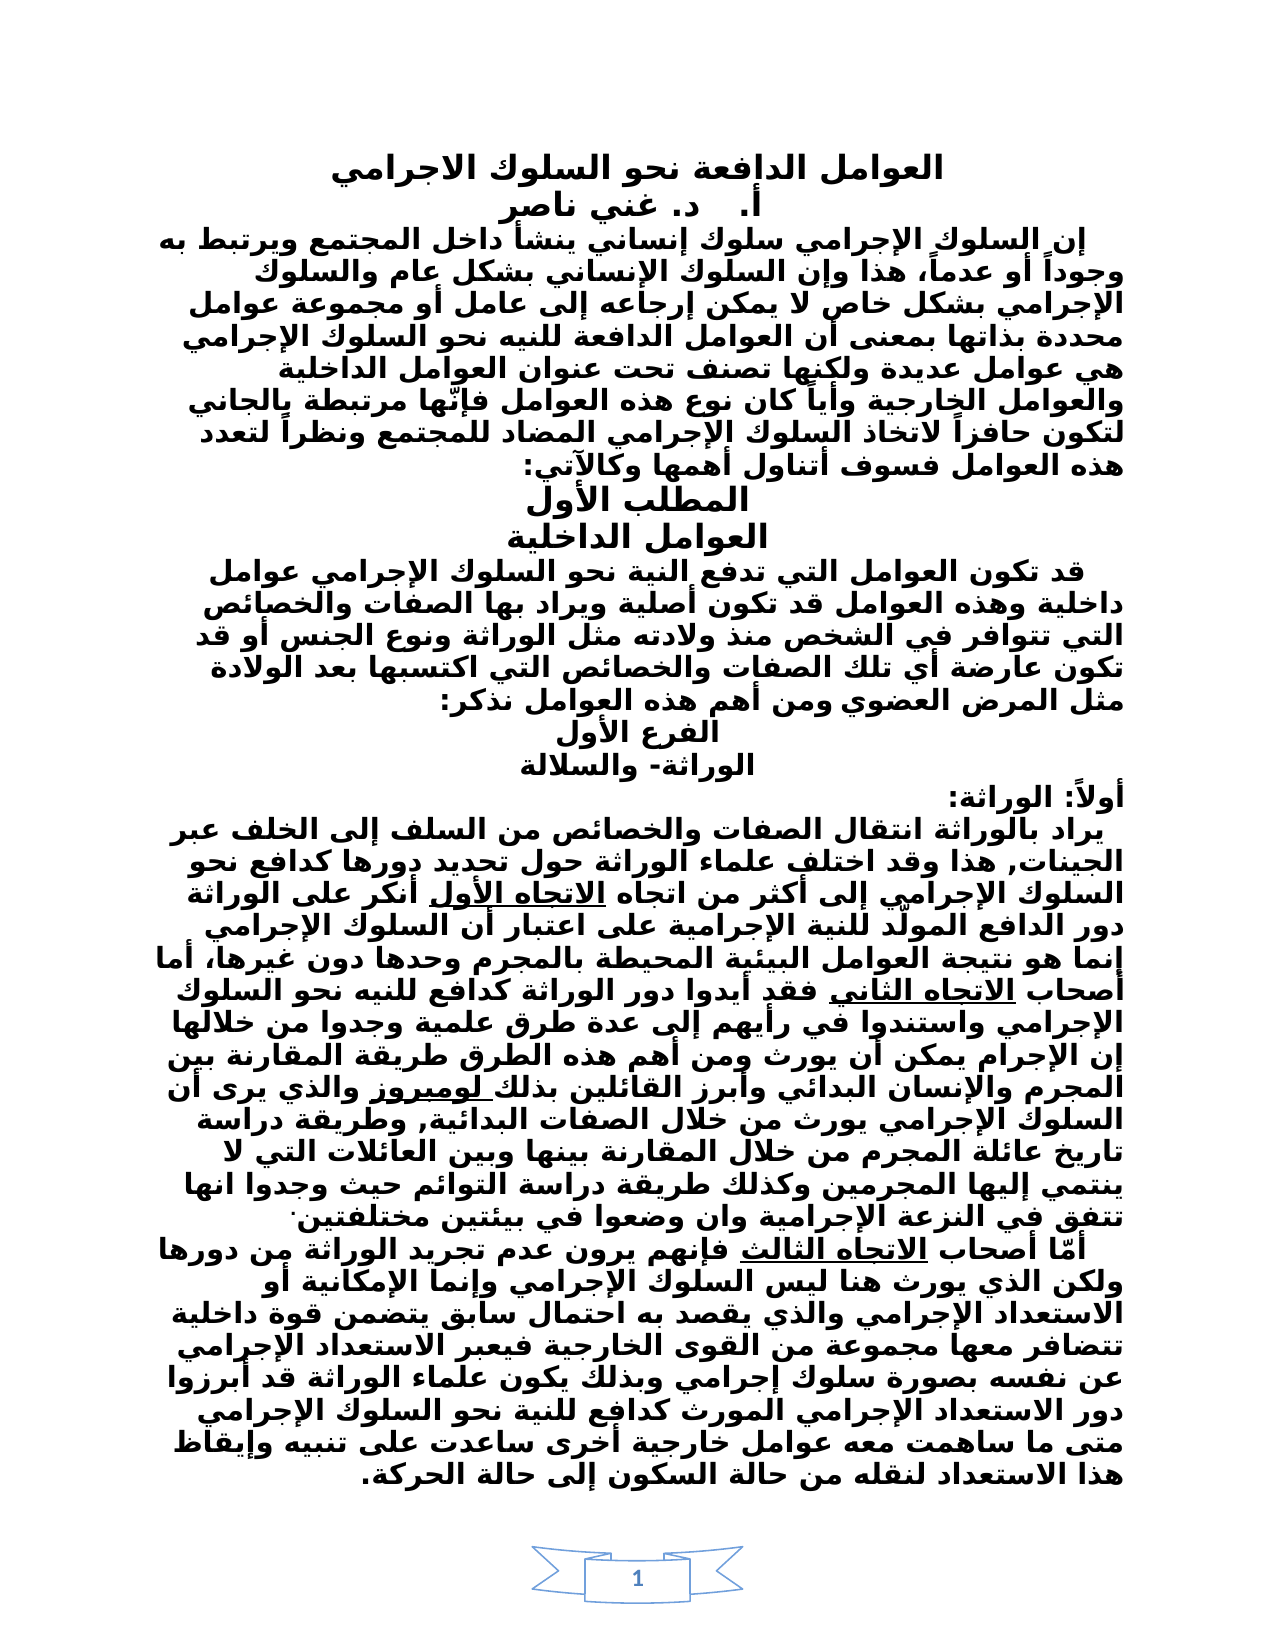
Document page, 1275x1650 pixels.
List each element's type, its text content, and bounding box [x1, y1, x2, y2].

text العوامل الداخلية [150, 519, 1125, 556]
text المطلب الأول [150, 482, 1125, 519]
text العوامل الدافعة نحو السلوك الاجرامي [150, 150, 1125, 187]
text الوراثة- والسلالة [150, 749, 1125, 781]
text أمّا أصحاب الاتجاه الثالث فإنهم يرون عدم تجريد الوراثة من دورها ولكن الذي يورث هنا ليس السلوك الإجرامي وإنما الإمكانية أو الاستعداد الإجرامي والذي يقصد به احتمال سابق يتضمن قوة داخلية تتضافر معها مجموعة من القوى الخارجية فيعبر الاستعداد الإجرامي عن نفسه بصورة سلوك إجرامي وبذلك يكون علماء الوراثة قد أبرزوا دور الاستعداد الإجرامي المورث كدافع للنية نحو السلوك الإجرامي متى ما ساهمت معه عوامل خارجية أخرى ساعدت على تنبيه وإيقاظ هذا الاستعداد لنقله من حالة السكون إلى حالة الحركة. [150, 1233, 1125, 1492]
text إن السلوك الإجرامي سلوك إنساني ينشأ داخل المجتمع ويرتبط به وجوداً أو عدماً، هذا وإن السلوك الإنساني بشكل عام والسلوك الإجرامي بشكل خاص لا يمكن إرجاعه إلى عامل أو مجموعة عوامل محددة بذاتها بمعنى أن العوامل الدافعة للنيه نحو السلوك الإجرامي هي عوامل عديدة ولكنها تصنف تحت عنوان العوامل الداخلية والعوامل الخارجية وأياً كان نوع هذه العوامل فإنّها مرتبطة بالجاني لتكون حافزاً لاتخاذ السلوك الإجرامي المضاد للمجتمع ونظراً لتعدد هذه العوامل فسوف أتناول أهمها وكالآتي: [150, 224, 1125, 482]
text يراد بالوراثة انتقال الصفات والخصائص من السلف إلى الخلف عبر الجينات, هذا وقد اختلف علماء الوراثة حول تحديد دورها كدافع نحو السلوك الإجرامي إلى أكثر من اتجاه الاتجاه الأول أنكر على الوراثة دور الدافع المولّد للنية الإجرامية على اعتبار أن السلوك الإجرامي إنما هو نتيجة العوامل البيئية المحيطة بالمجرم وحدها دون غيرها، أما أصحاب الاتجاه الثاني فقد أيدوا دور الوراثة كدافع للنيه نحو السلوك الإجرامي واستندوا في رأيهم إلى عدة طرق علمية وجدوا من خلالها إن الإجرام يمكن أن يورث ومن أهم هذه الطرق طريقة المقارنة بين المجرم والإنسان البدائي وأبرز القائلين بذلك لومبروز والذي يرى أن السلوك الإجرامي يورث من خلال الصفات البدائية, وطريقة دراسة تاريخ عائلة المجرم من خلال المقارنة بينها وبين العائلات التي لا ينتمي إليها المجرمين وكذلك طريقة دراسة التوائم حيث وجدوا انها تتفق في النزعة الإجرامية وان وضعوا في بيئتين مختلفتين. [150, 814, 1125, 1233]
text أولاً: الوراثة: [150, 781, 1125, 814]
text الفرع الأول [150, 717, 1125, 749]
text قد تكون العوامل التي تدفع النية نحو السلوك الإجرامي عوامل داخلية وهذه العوامل قد تكون أصلية ويراد بها الصفات والخصائص التي تتوافر في الشخص منذ ولادته مثل الوراثة ونوع الجنس أو قد تكون عارضة أي تلك الصفات والخصائص التي اكتسبها بعد الولادة مثل المرض العضوي ومن أهم هذه العوامل نذكر: [150, 556, 1125, 717]
list د. غني ناصر [150, 187, 1087, 224]
